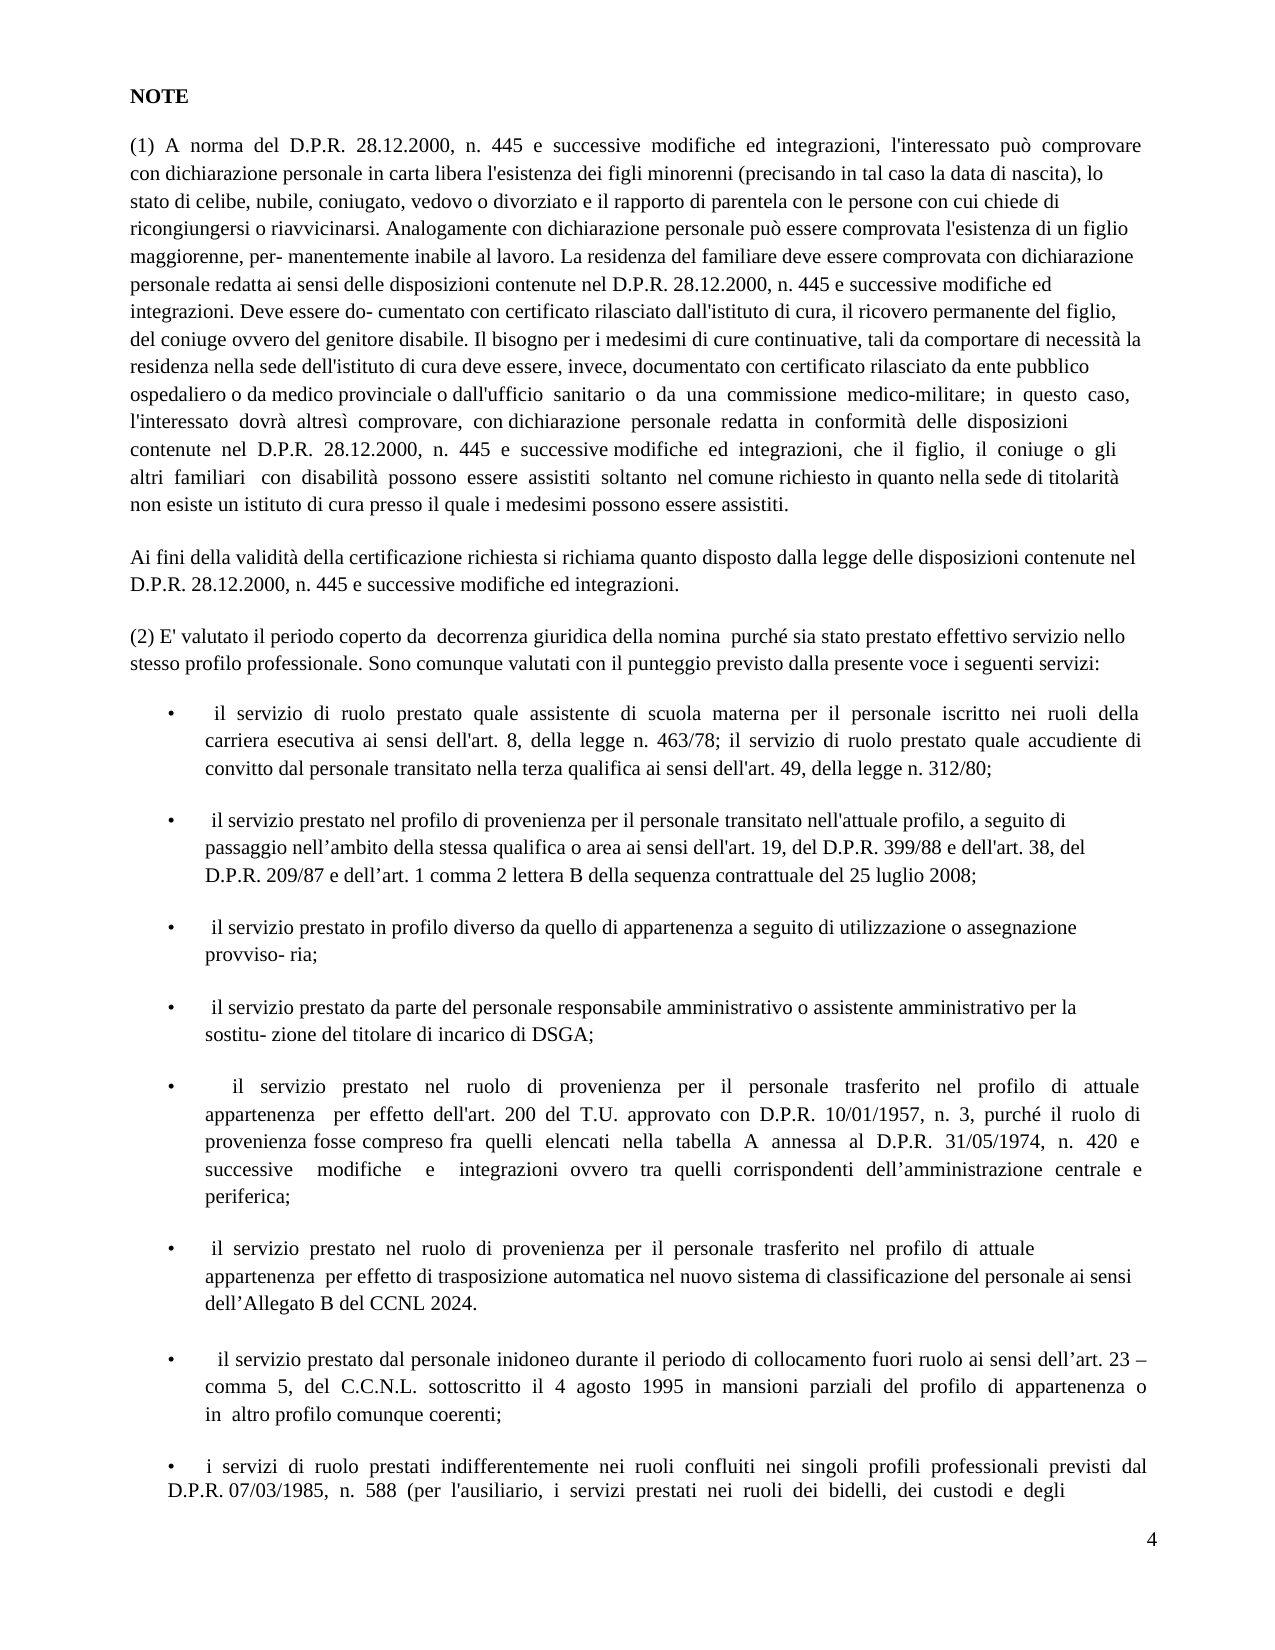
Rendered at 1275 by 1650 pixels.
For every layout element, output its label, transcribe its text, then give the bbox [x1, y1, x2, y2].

text • il servizio prestato nel profilo di provenienza per il personale transitato nell'attuale profilo, a seguito di passaggio nell’ambito della stessa qualifica o area ai sensi dell'art. 19, del D.P.R. 399/88 e dell'art. 38, del D.P.R. 209/87 e dell’art. 1 comma 2 lettera B della sequenza contrattuale del 25 luglio 2008; [167, 808, 1143, 887]
text • il servizio prestato in profilo diverso da quello di appartenenza a seguito di utilizzazione o assegnazione provviso- ria; [167, 915, 1138, 966]
text stesso profilo professionale. Sono comunque valutati con il punteggio previsto dalla presente voce i seguenti servizi: [130, 651, 1157, 675]
text • il servizio di ruolo prestato quale assistente di scuola materna per il personale iscritto nei ruoli della carriera esecutiva ai sensi dell'art. 8, della legge n. 463/78; il servizio di ruolo prestato quale accudiente di convitto dal personale transitato nella terza qualifica ai sensi dell'art. 49, della legge n. 312/80; [167, 701, 1143, 779]
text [167, 1453, 1157, 1502]
text • il servizio prestato nel ruolo di provenienza per il personale trasferito nel profilo di attuale appartenenza per effetto dell'art. 200 del T.U. approvato con D.P.R. 10/01/1957, n. 3, purché il ruolo di provenienza fosse compreso fra quelli elencati nella tabella A annessa al D.P.R. 31/05/1974, n. 420 e successive modifiche e integrazioni ovvero tra quelli corrispondenti dell’amministrazione centrale e periferica; [167, 1074, 1143, 1208]
text (1) A norma del D.P.R. 28.12.2000, n. 445 e successive modifiche ed integrazioni, l'interessato può comprovare con dichiarazione personale in carta libera l'esistenza dei figli minorenni (precisando in tal caso la data di nascita), lo stato di celibe, nubile, coniugato, vedovo o divorziato e il rapporto di parentela con le persone con cui chiede di ricongiungersi o riavvicinarsi. Analogamente con dichiarazione personale può essere comprovata l'esistenza di un figlio maggiorenne, per- manentemente inabile al lavoro. La residenza del familiare deve essere comprovata con dichiarazione personale redatta ai sensi delle disposizioni contenute nel D.P.R. 28.12.2000, n. 445 e successive modifiche ed integrazioni. Deve essere do- cumentato con certificato rilasciato dall'istituto di cura, il ricovero permanente del figlio, del coniuge ovvero del genitore disabile. Il bisogno per i medesimi di cure continuative, tali da comportare di necessità la residenza nella sede dell'istituto di cura deve essere, invece, documentato con certificato rilasciato da ente pubblico ospedaliero o da medico provinciale o dall'ufficio sanitario o da una commissione medico-militare; in questo caso, l'interessato dovrà altresì comprovare, con dichiarazione personale redatta in conformità delle disposizioni contenute nel D.P.R. 28.12.2000, n. 445 e successive modifiche ed integrazioni, che il figlio, il coniuge o gli altri familiari con disabilità possono essere assistiti soltanto nel comune richiesto in quanto nella sede di titolarità non esiste un istituto di cura presso il quale i medesimi possono essere assistiti. [130, 133, 1144, 516]
text • il servizio prestato da parte del personale responsabile amministrativo o assistente amministrativo per la sostitu- zione del titolare di incarico di DSGA; [167, 995, 1137, 1046]
text • il servizio prestato dal personale inidoneo durante il periodo di collocamento fuori ruolo ai sensi dell’art. 23 – comma 5, del C.C.N.L. sottoscritto il 4 agosto 1995 in mansioni parziali del profilo di appartenenza o in altro profilo comunque coerenti; [167, 1347, 1148, 1426]
text (2) E' valutato il periodo coperto da decorrenza giuridica della nomina purché sia stato prestato effettivo servizio nello [130, 624, 1157, 648]
text NOTE [130, 84, 1157, 108]
text • il servizio prestato nel ruolo di provenienza per il personale trasferito nel profilo di attuale appartenenza per effetto di trasposizione automatica nel nuovo sistema di classificazione del personale ai sensi dell’Allegato B del CCNL 2024. [167, 1236, 1143, 1315]
text Ai fini della validità della certificazione richiesta si richiama quanto disposto dalla legge delle disposizioni contenute nel D.P.R. 28.12.2000, n. 445 e successive modifiche ed integrazioni. [130, 545, 1144, 596]
